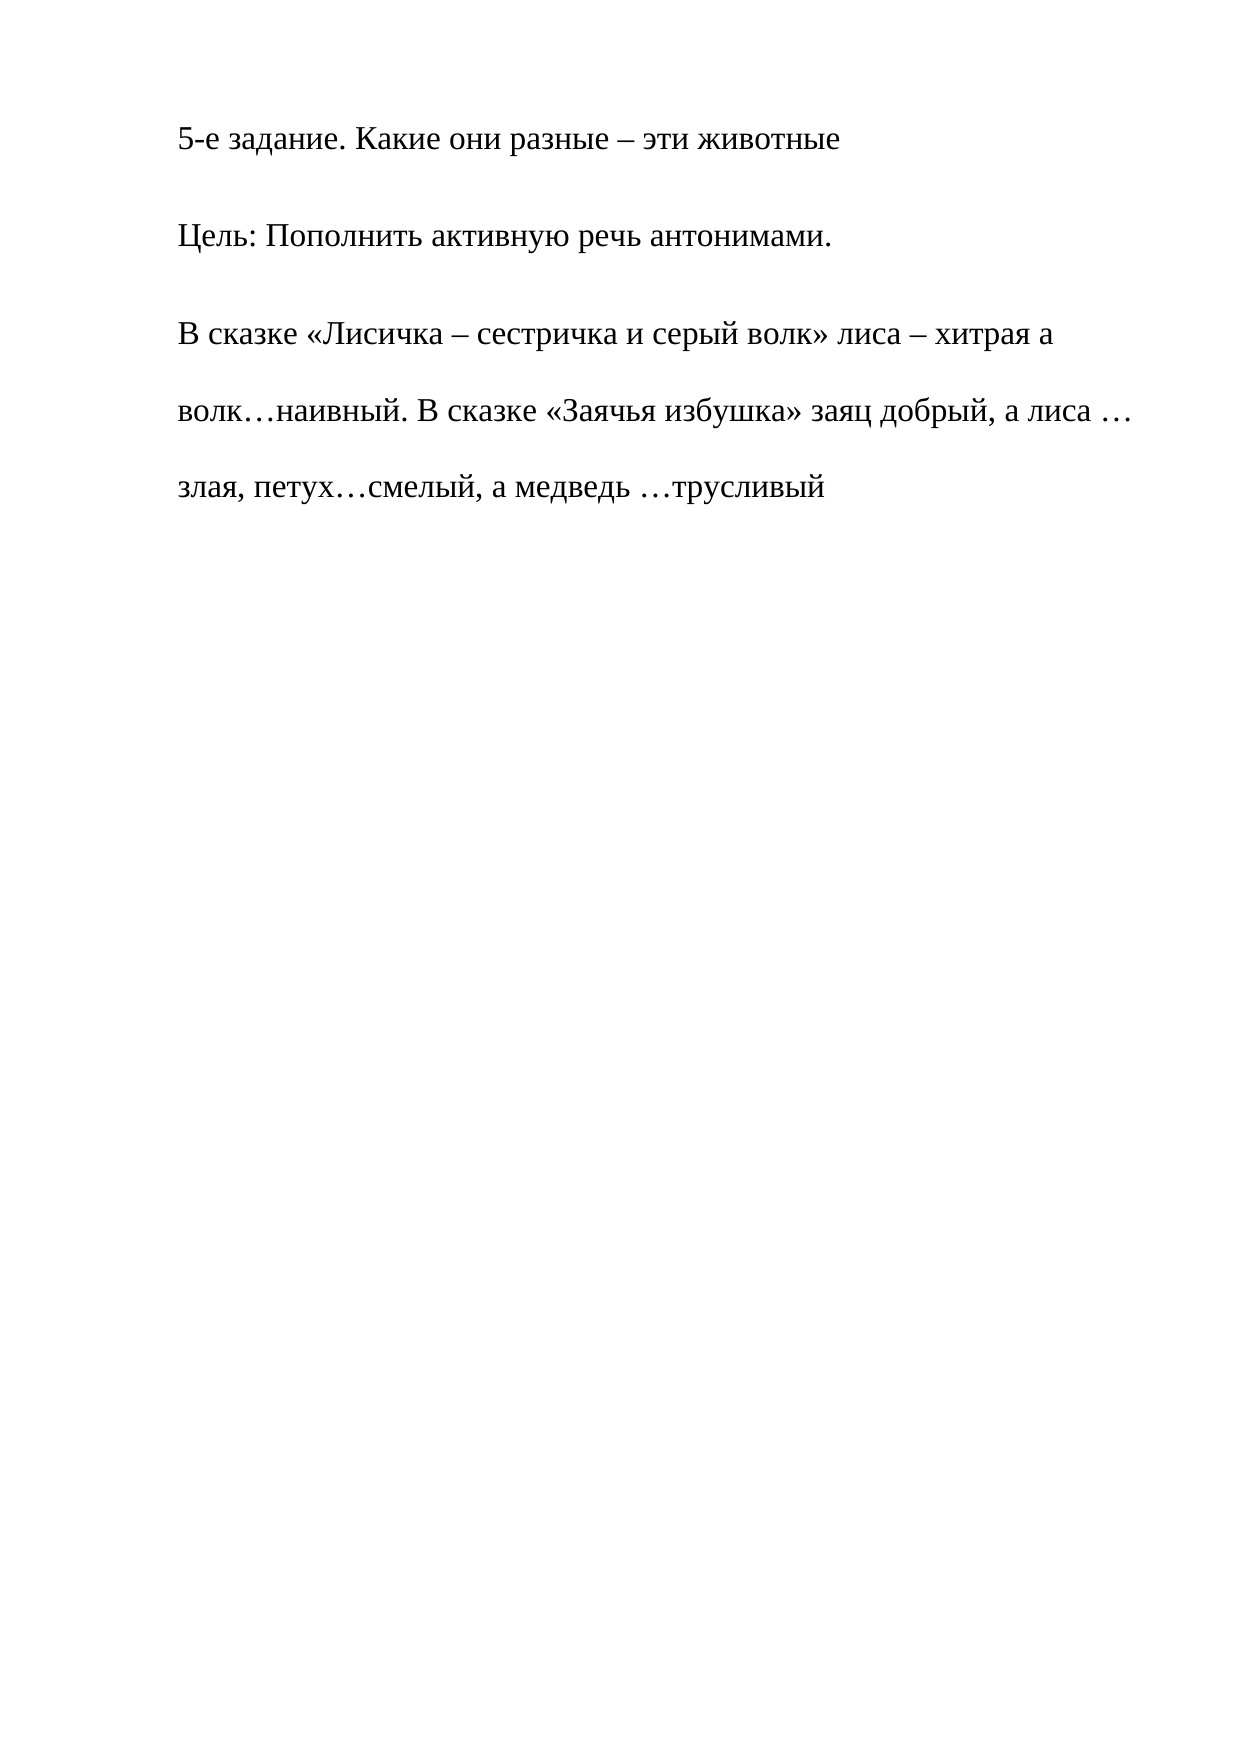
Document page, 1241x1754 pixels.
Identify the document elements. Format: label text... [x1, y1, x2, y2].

text В сказке «Лисичка – сестричка и серый волк» лиса – хитрая а волк…наивный. В сказке «Заячья избушка» заяц добрый, а лиса …злая, петух…смелый, а медведь …трусливый [177, 313, 1152, 505]
text 5-е задание. Какие они разные – эти животные [177, 118, 1152, 156]
text Цель: Пополнить активную речь антонимами. [177, 216, 1152, 254]
